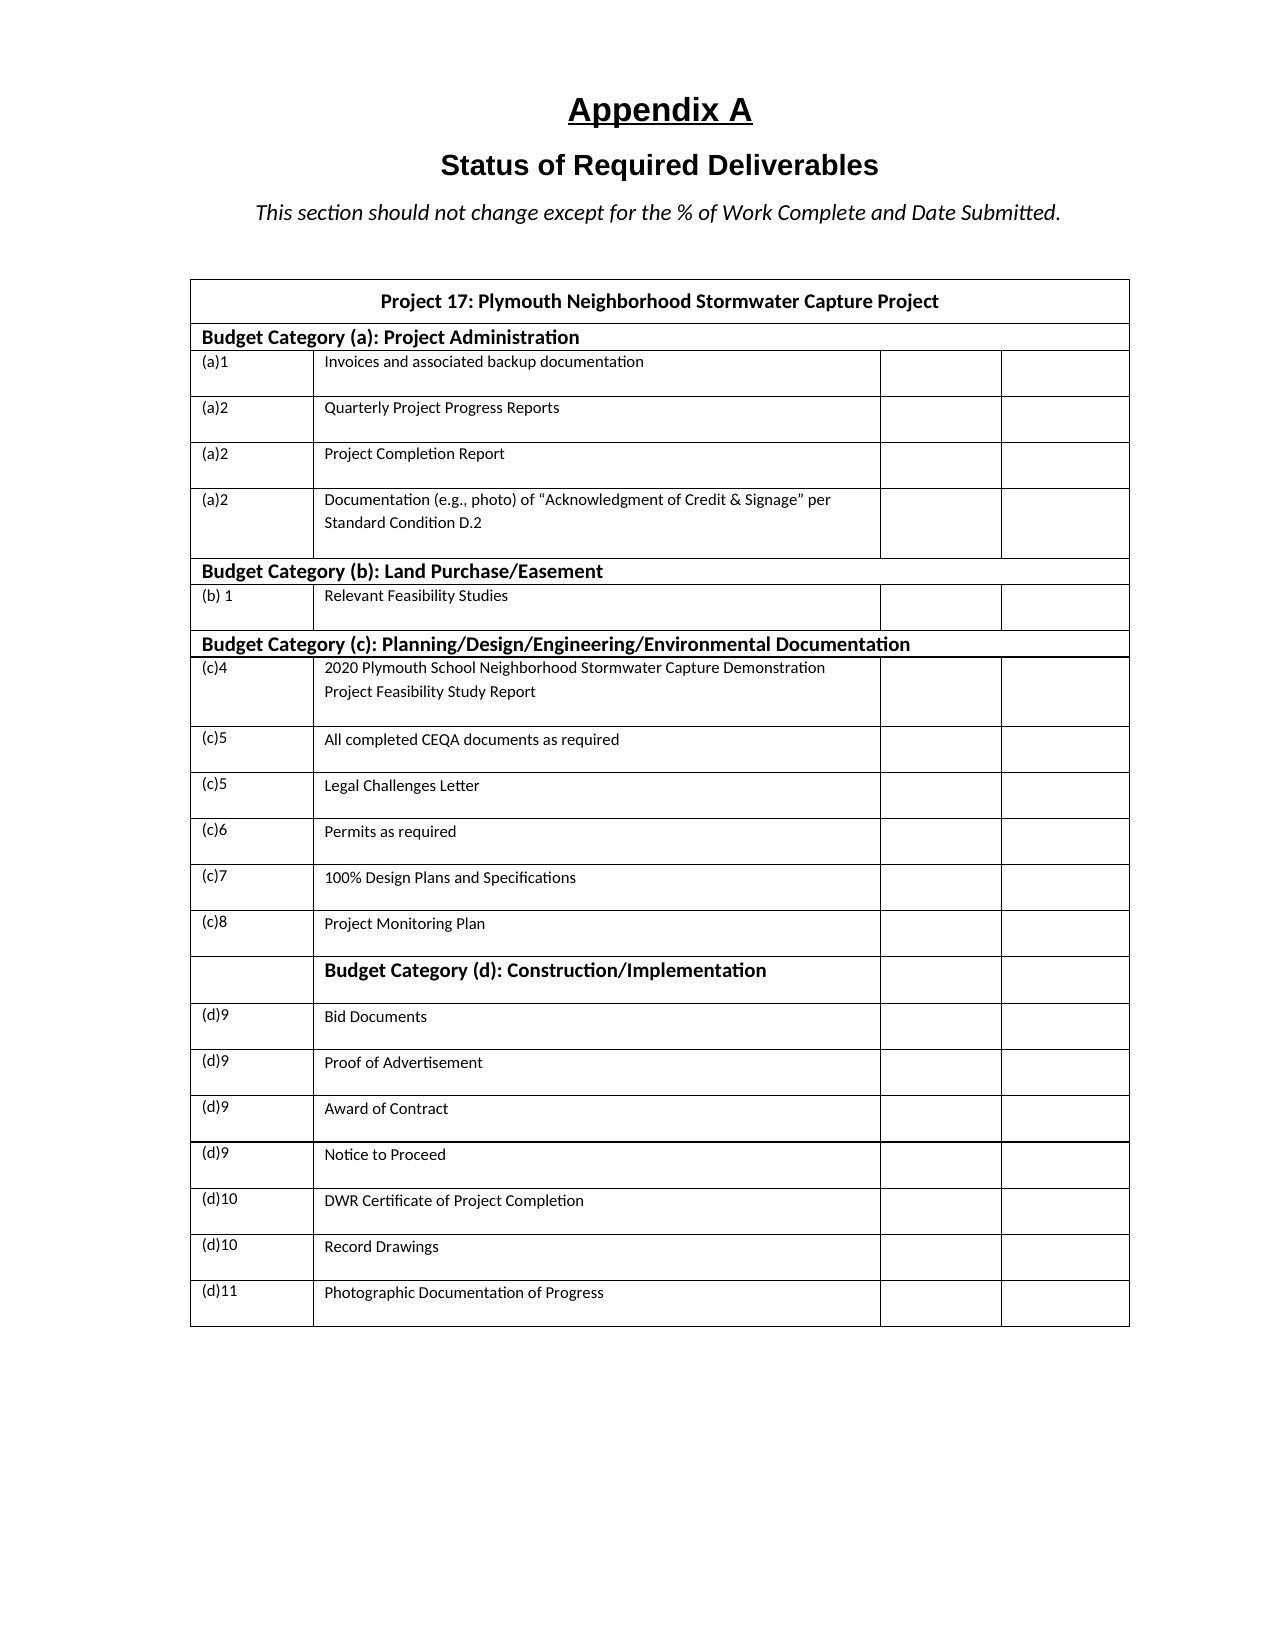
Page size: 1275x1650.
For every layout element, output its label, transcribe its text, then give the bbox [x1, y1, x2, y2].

table_cell Legal Challenges Letter [314, 773, 880, 818]
table_cell Proof of Advertisement [314, 1050, 880, 1095]
table_cell [881, 1143, 1001, 1187]
table_cell [1002, 1143, 1129, 1187]
table_cell (c)7 [191, 865, 313, 910]
table_cell (d)10 [191, 1235, 313, 1279]
table_cell [881, 1281, 1001, 1326]
table_cell [1002, 1004, 1129, 1049]
table_cell (c)8 [191, 911, 313, 956]
table_cell Photographic Documentation of Progress [314, 1281, 880, 1326]
table_cell (d)11 [191, 1281, 313, 1326]
table_cell Budget Category (a): Project Administration [191, 324, 1129, 350]
table_cell [881, 443, 1001, 488]
table_cell (b) 1 [191, 585, 313, 630]
table_cell [881, 585, 1001, 630]
table_cell [1002, 1189, 1129, 1233]
table_cell [881, 351, 1001, 396]
table_cell Notice to Proceed [314, 1143, 880, 1187]
table_cell [881, 727, 1001, 772]
text Status of Required Deliverables [120, 148, 1200, 181]
table_cell [1002, 1281, 1129, 1326]
table_cell Quarterly Project Progress Reports [314, 397, 880, 442]
table_cell [881, 489, 1001, 557]
table_cell Invoices and associated backup documentation [314, 351, 880, 396]
table_cell Project Completion Report [314, 443, 880, 488]
text Appendix A [120, 90, 1200, 128]
table_cell 100% Design Plans and Specifications [314, 865, 880, 910]
table_cell [881, 911, 1001, 956]
table_cell (c)5 [191, 773, 313, 818]
table_cell (a)2 [191, 443, 313, 488]
table_cell (d)9 [191, 1050, 313, 1095]
table_cell [881, 658, 1001, 726]
table_cell (d)9 [191, 1143, 313, 1187]
table_cell [191, 957, 313, 1003]
table_cell [881, 773, 1001, 818]
table_cell Documentation (e.g., photo) of “Acknowledgment of Credit & Signage” per Standard Condition D.2 [314, 489, 880, 557]
table_cell Bid Documents [314, 1004, 880, 1049]
table_cell (c)4 [191, 658, 313, 726]
table_cell [881, 1189, 1001, 1233]
table_cell (d)10 [191, 1189, 313, 1233]
table_cell [1002, 911, 1129, 956]
table_cell [1002, 443, 1129, 488]
table_cell Budget Category (b): Land Purchase/Easement [191, 559, 1129, 584]
table_cell 2020 Plymouth School Neighborhood Stormwater Capture Demonstration Project Feasibility Study Report [314, 658, 880, 726]
table_cell [881, 1096, 1001, 1141]
table_cell Relevant Feasibility Studies [314, 585, 880, 630]
table_cell [881, 957, 1001, 1003]
table_cell [1002, 351, 1129, 396]
table_cell (c)6 [191, 819, 313, 864]
table_cell (c)5 [191, 727, 313, 772]
table_cell [1002, 397, 1129, 442]
table_cell (a)1 [191, 351, 313, 396]
table_cell Award of Contract [314, 1096, 880, 1141]
table_cell [1002, 727, 1129, 772]
table_cell [1002, 1235, 1129, 1279]
table_header Project 17: Plymouth Neighborhood Stormwater Capture Project [191, 280, 1129, 323]
table_cell [1002, 1096, 1129, 1141]
table_cell Permits as required [314, 819, 880, 864]
table_cell Record Drawings [314, 1235, 880, 1279]
table_cell (a)2 [191, 489, 313, 557]
table_cell (d)9 [191, 1004, 313, 1049]
table_cell DWR Certificate of Project Completion [314, 1189, 880, 1233]
table_cell [1002, 865, 1129, 910]
table_cell All completed CEQA documents as required [314, 727, 880, 772]
table_cell Budget Category (d): Construction/Implementation [314, 957, 880, 1003]
text This section should not change except for the % of Work Complete and Date Submitted. [120, 198, 1200, 226]
table_cell (a)2 [191, 397, 313, 442]
table_cell [1002, 819, 1129, 864]
table_cell [881, 397, 1001, 442]
table_cell [881, 819, 1001, 864]
table_cell Budget Category (c): Planning/Design/Engineering/Environmental Documentation [191, 631, 1129, 656]
table_cell [1002, 585, 1129, 630]
table_cell (d)9 [191, 1096, 313, 1141]
table_cell [881, 1004, 1001, 1049]
table_cell [1002, 489, 1129, 557]
table_cell [881, 865, 1001, 910]
table_cell Project Monitoring Plan [314, 911, 880, 956]
table_cell [881, 1050, 1001, 1095]
table_cell [1002, 773, 1129, 818]
table_cell [1002, 658, 1129, 726]
table_cell [1002, 1050, 1129, 1095]
table_cell [881, 1235, 1001, 1279]
table_cell [1002, 957, 1129, 1003]
